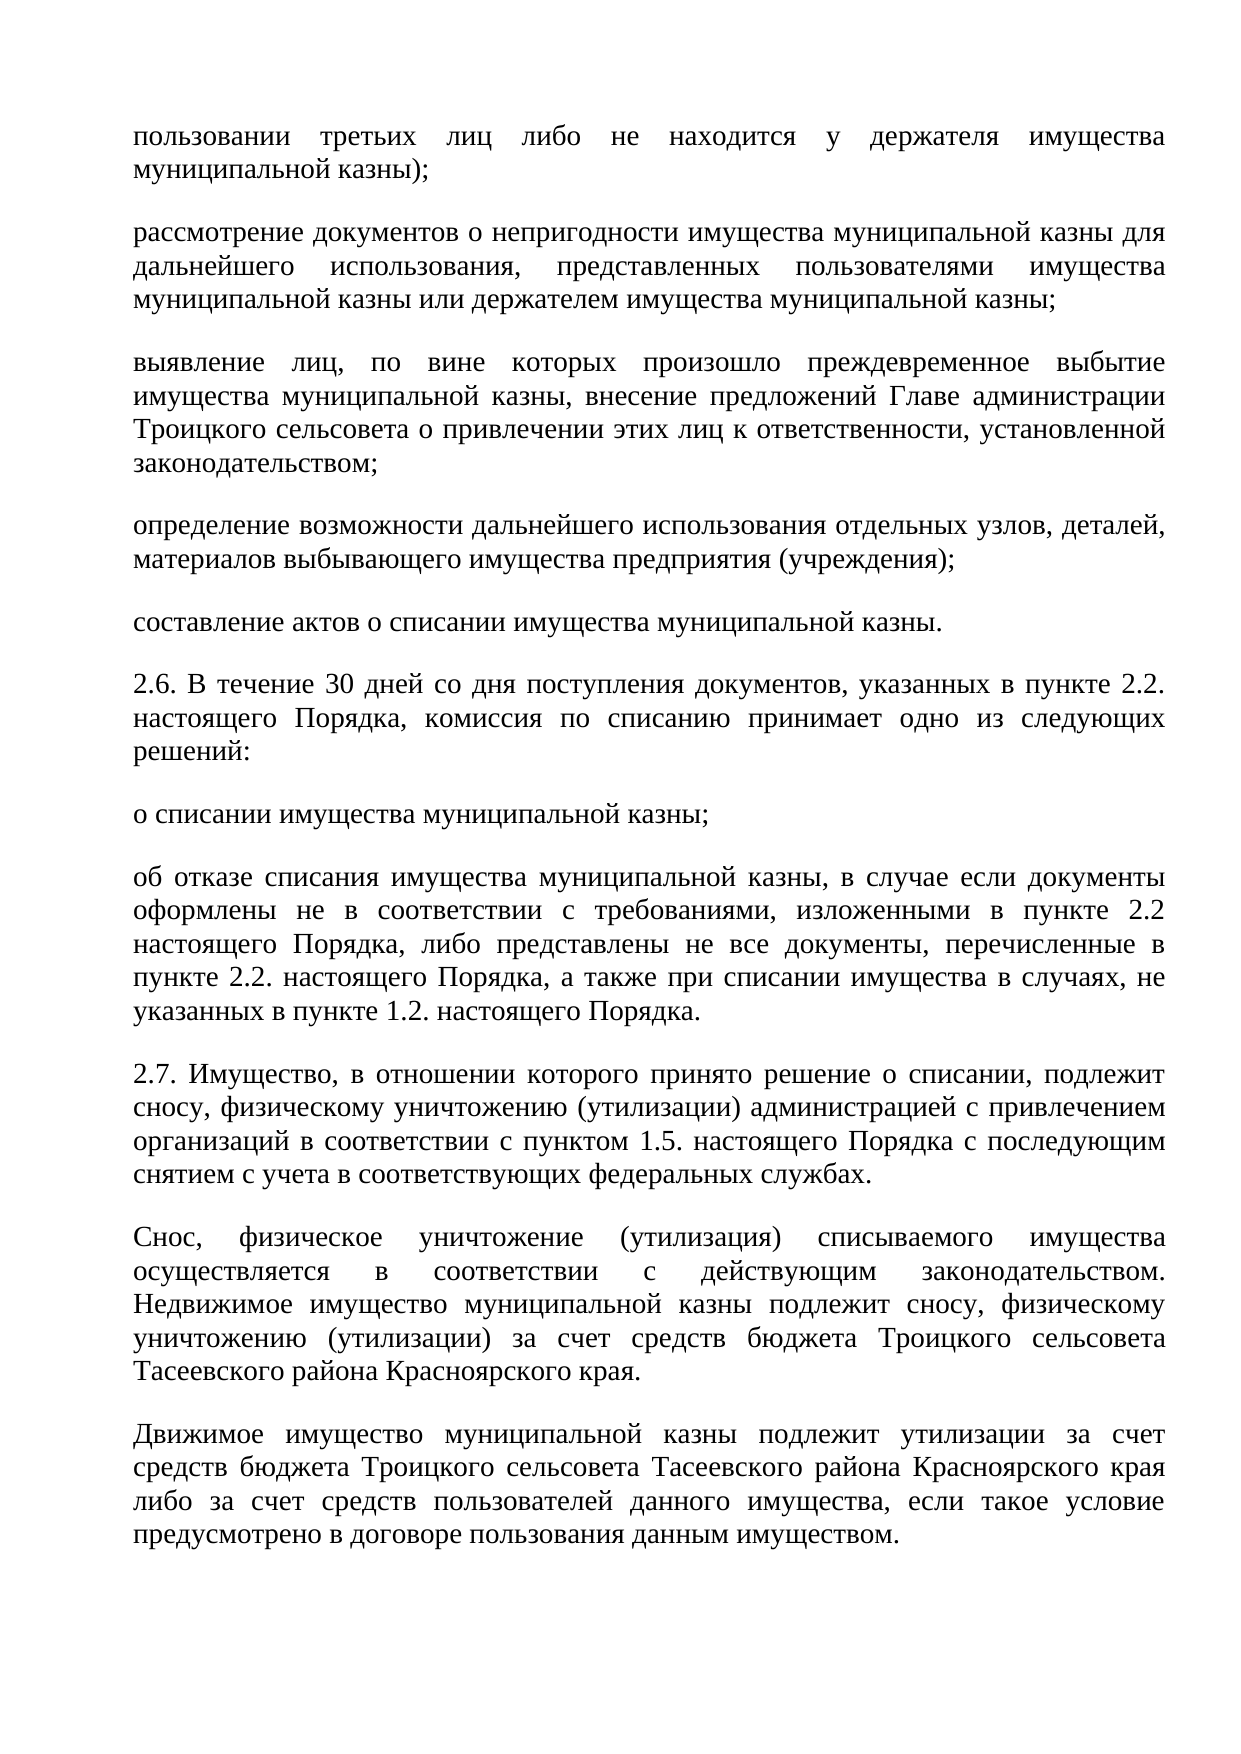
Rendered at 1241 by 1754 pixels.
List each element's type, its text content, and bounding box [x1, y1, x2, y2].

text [133, 118, 1167, 185]
text рассмотрение документов о непригодности имущества муниципальной казны для дальнейшего использования, представленных пользователями имущества муниципальной казны или держателем имущества муниципальной казны; [133, 214, 1167, 315]
text определение возможности дальнейшего использования отдельных узлов, деталей, материалов выбывающего имущества предприятия (учреждения); [133, 507, 1167, 574]
text о списании имущества муниципальной казны; [133, 796, 1167, 830]
text составление актов о списании имущества муниципальной казны. [133, 604, 1167, 637]
text выявление лиц, по вине которых произошло преждевременное выбытие имущества муниципальной казны, внесение предложений Главе администрации Троицкого сельсовета о привлечении этих лиц к ответственности, установленной законодательством; [133, 344, 1167, 478]
text Движимое имущество муниципальной казны подлежит утилизации за счет средств бюджета Троицкого сельсовета Тасеевского района Красноярского края либо за счет средств пользователей данного имущества, если такое условие предусмотрено в договоре пользования данным имуществом. [133, 1416, 1167, 1550]
text 2.6. В течение 30 дней со дня поступления документов, указанных в пункте 2.2. настоящего Порядка, комиссия по списанию принимает одно из следующих решений: [133, 666, 1167, 767]
text 2.7. Имущество, в отношении которого принято решение о списании, подлежит сносу, физическому уничтожению (утилизации) администрацией с привлечением организаций в соответствии с пунктом 1.5. настоящего Порядка с последующим снятием с учета в соответствующих федеральных службах. [133, 1056, 1167, 1190]
text Снос, физическое уничтожение (утилизация) списываемого имущества осуществляется в соответствии с действующим законодательством. Недвижимое имущество муниципальной казны подлежит сносу, физическому уничтожению (утилизации) за счет средств бюджета Троицкого сельсовета Тасеевского района Красноярского края. [133, 1219, 1167, 1387]
text об отказе списания имущества муниципальной казны, в случае если документы оформлены не в соответствии с требованиями, изложенными в пункте 2.2 настоящего Порядка, либо представлены не все документы, перечисленные в пункте 2.2. настоящего Порядка, а также при списании имущества в случаях, не указанных в пункте 1.2. настоящего Порядка. [133, 859, 1167, 1027]
